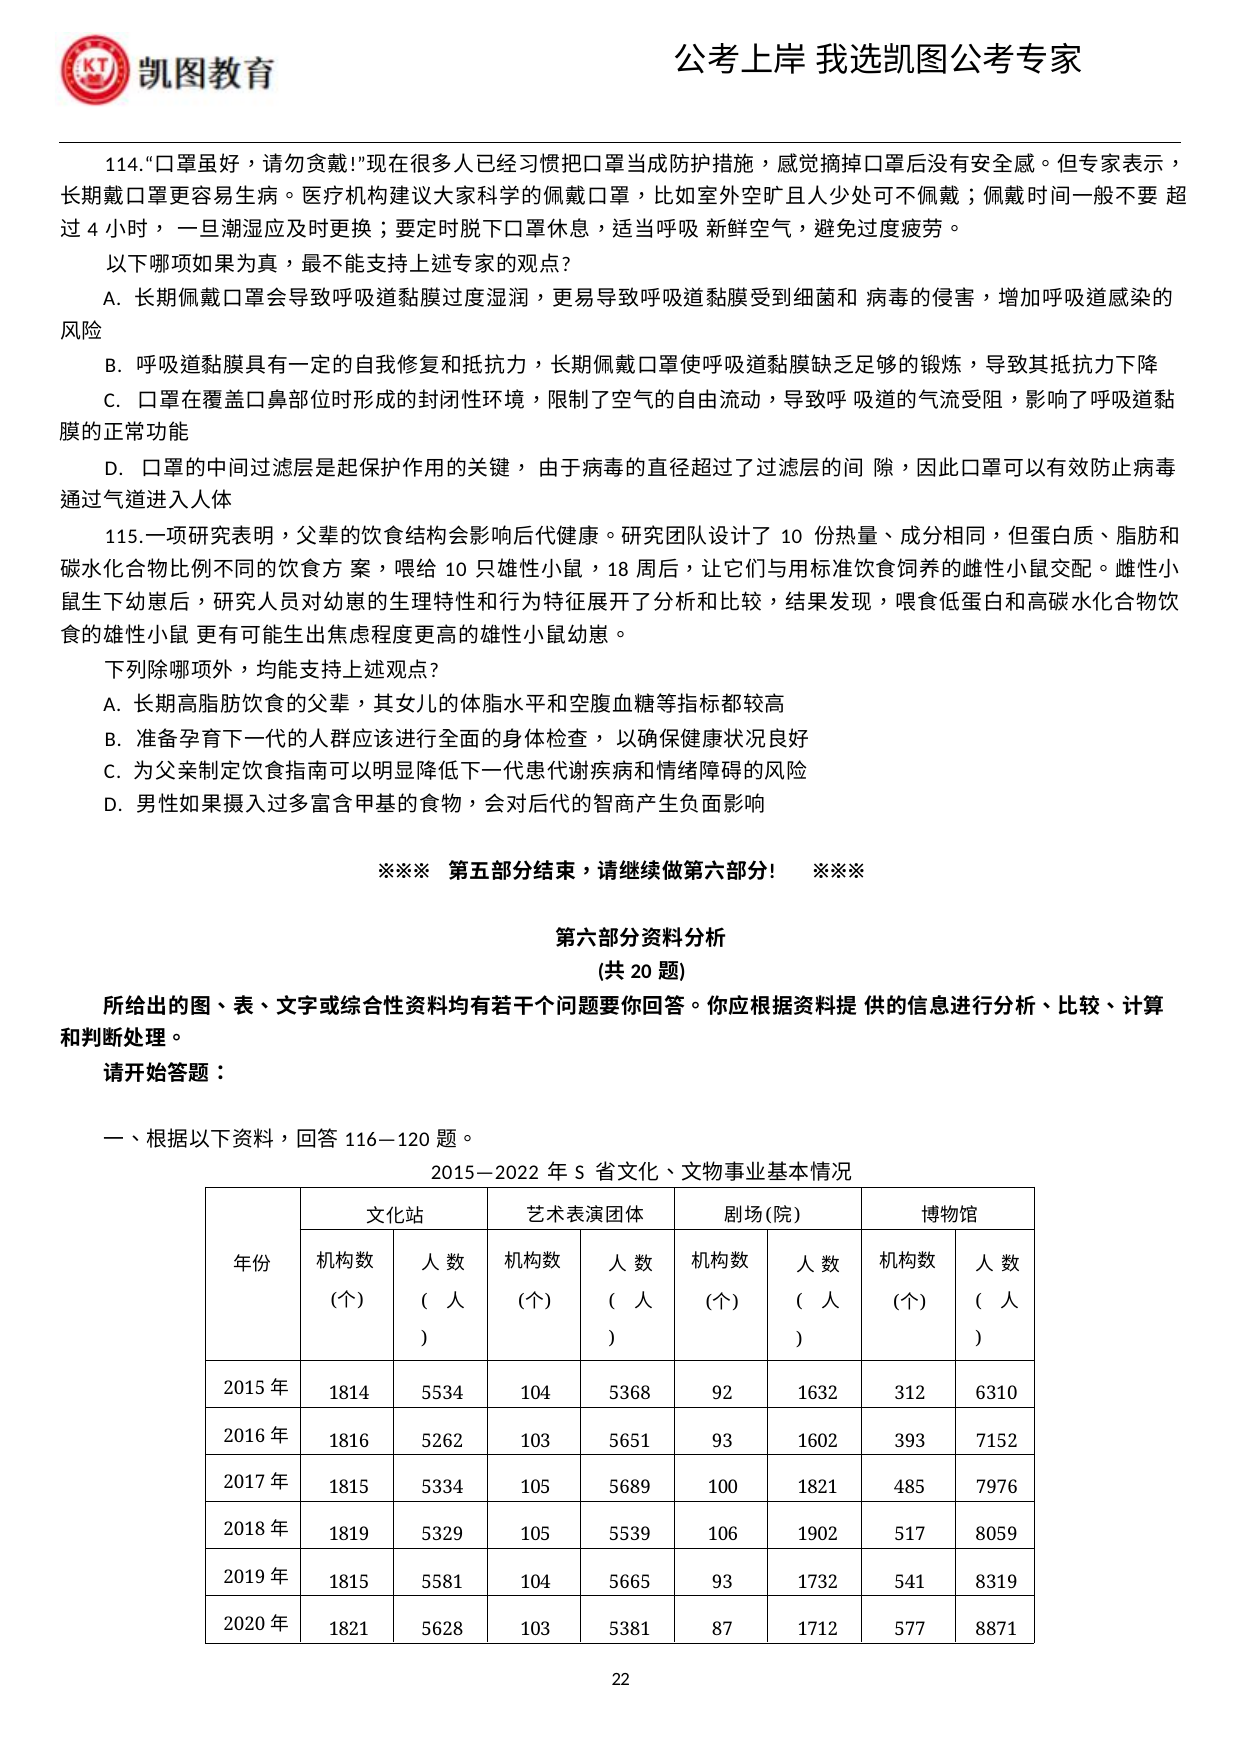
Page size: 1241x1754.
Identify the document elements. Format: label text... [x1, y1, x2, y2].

text A. 长期高脂肪饮食的父辈，其女儿的体脂水平和空腹血糖等指标都较高 [103, 690, 1187, 717]
table_cell 2020 年 [206, 1596, 300, 1642]
table_cell 1815 [301, 1455, 393, 1501]
table_cell 机构数 (个) [862, 1230, 955, 1360]
table_cell 5539 [581, 1502, 674, 1548]
text 所给出的图、表、文字或综合性资料均有若干个问题要你回答。你应根据资料提 供的信息进行分析、比较、计算 和判断处理。 [60, 991, 1181, 1052]
table_cell 104 [488, 1361, 580, 1407]
text ※※※ 第五部分结束，请继续做第六部分! ※※※ [378, 857, 1187, 884]
table_cell 5381 [581, 1596, 674, 1642]
table_cell 105 [488, 1455, 580, 1501]
table_cell 8319 [956, 1549, 1034, 1595]
table_cell 8871 [956, 1596, 1034, 1642]
picture [54, 32, 283, 110]
table_cell 人 数 ( 人 ) [768, 1230, 861, 1360]
table_cell 5581 [394, 1549, 487, 1595]
table_cell 5665 [581, 1549, 674, 1595]
table_cell 1821 [768, 1455, 861, 1501]
text B. 呼吸道黏膜具有一定的自我修复和抵抗力，长期佩戴口罩使呼吸道黏膜缺乏足够的锻炼，导致其抵抗力下降 [104, 351, 1187, 378]
table_cell 312 [862, 1361, 955, 1407]
text B. 准备孕育下一代的人群应该进行全面的身体检查， 以确保健康状况良好 C. 为父亲制定饮食指南可以明显降低下一代患代谢疾病和情绪障碍的风险 D. 男性如果摄入过多富含甲基的食物，会对后代的智商产生负面影响 [104, 724, 809, 817]
table_cell 105 [488, 1502, 580, 1548]
table_cell 103 [488, 1408, 580, 1454]
table_cell 2016 年 [206, 1408, 300, 1454]
table_cell 93 [675, 1549, 767, 1595]
table_cell 5262 [394, 1408, 487, 1454]
table_cell 1816 [301, 1408, 393, 1454]
table_cell 8059 [956, 1502, 1034, 1548]
text 一、根据以下资料，回答 116—120 题。 [104, 1125, 1187, 1152]
text 115.一项研究表明，父辈的饮食结构会影响后代健康。研究团队设计了 10 份热量、成分相同，但蛋白质、脂肪和 碳水化合物比例不同的饮食方 案，喂给 10 只雄性小鼠，18 周后，让它们与用标准饮食饲养的雌性小鼠交配。雌性小 鼠生下幼崽后，研究人员对幼崽的生理特性和行为特征展开了分析和比较，结果发现，喂食低蛋白和高碳水化合物饮 食的雄性小鼠 更有可能生出焦虑程度更高的雄性小鼠幼崽。 [60, 521, 1181, 648]
table_cell 7976 [956, 1455, 1034, 1501]
table_cell 92 [675, 1361, 767, 1407]
table_cell 106 [675, 1502, 767, 1548]
table_cell 5534 [394, 1361, 487, 1407]
table_cell 5628 [394, 1596, 487, 1642]
table_cell 577 [862, 1596, 955, 1642]
text (共 20 题) [598, 957, 1187, 983]
text 以下哪项如果为真，最不能支持上述专家的观点? [106, 250, 1187, 277]
table_cell 393 [862, 1408, 955, 1454]
text A. 长期佩戴口罩会导致呼吸道黏膜过度湿润，更易导致呼吸道黏膜受到细菌和 病毒的侵害，增加呼吸道感染的 风险 [60, 283, 1181, 344]
table_cell 1821 [301, 1596, 393, 1642]
table_cell 5368 [581, 1361, 674, 1407]
table_cell 机构数 (个) [488, 1230, 580, 1360]
table_cell 2015 年 [206, 1361, 300, 1407]
table_cell 1732 [768, 1549, 861, 1595]
table_cell 5689 [581, 1455, 674, 1501]
table_cell 人 数 ( 人 ) [394, 1230, 487, 1360]
table_cell 517 [862, 1502, 955, 1548]
table_header 年份 [206, 1188, 300, 1360]
table_cell 87 [675, 1596, 767, 1642]
table_cell 1902 [768, 1502, 861, 1548]
table_cell 1814 [301, 1361, 393, 1407]
table_cell 人 数 ( 人 ) [956, 1230, 1034, 1360]
table_header 博物馆 [862, 1188, 1034, 1229]
table_cell 2017 年 [206, 1455, 300, 1501]
table_cell 5334 [394, 1455, 487, 1501]
table_cell 104 [488, 1549, 580, 1595]
table_cell 机构数 (个) [675, 1230, 767, 1360]
table_cell 1712 [768, 1596, 861, 1642]
table_cell 6310 [956, 1361, 1034, 1407]
text D. 口罩的中间过滤层是起保护作用的关键， 由于病毒的直径超过了过滤层的间 隙，因此口罩可以有效防止病毒 通过气道进入人体 [60, 453, 1181, 514]
table_cell 7152 [956, 1408, 1034, 1454]
text 2015—2022 年 S 省文化、文物事业基本情况 [431, 1158, 1187, 1185]
table_cell 541 [862, 1549, 955, 1595]
text 公考上岸 我选凯图公考专家 [674, 38, 1187, 80]
text 下列除哪项外，均能支持上述观点? [104, 656, 1187, 683]
text C. 口罩在覆盖口鼻部位时形成的封闭性环境，限制了空气的自由流动，导致呼 吸道的气流受阻，影响了呼吸道黏 膜的正常功能 [59, 385, 1181, 446]
table_header 剧场(院) [675, 1188, 861, 1229]
table_header 文化站 [301, 1188, 487, 1229]
table_cell 1819 [301, 1502, 393, 1548]
table_header 艺术表演团体 [488, 1188, 674, 1229]
table_cell 5651 [581, 1408, 674, 1454]
table_cell 5329 [394, 1502, 487, 1548]
table_cell 2019 年 [206, 1549, 300, 1595]
text 请开始答题： [103, 1059, 1187, 1086]
table_cell 485 [862, 1455, 955, 1501]
table_cell 2018 年 [206, 1502, 300, 1548]
table_cell 1815 [301, 1549, 393, 1595]
table_cell 1632 [768, 1361, 861, 1407]
table_cell 103 [488, 1596, 580, 1642]
text 第六部分资料分析 [555, 924, 1187, 951]
table_cell 93 [675, 1408, 767, 1454]
table_cell 机构数 (个) [301, 1230, 393, 1360]
table_cell 1602 [768, 1408, 861, 1454]
text 114.“口罩虽好，请勿贪戴!”现在很多人已经习惯把口罩当成防护措施，感觉摘掉口罩后没有安全感。但专家表示， 长期戴口罩更容易生病。医疗机构建议大家科学的佩戴口罩，比如室外空旷且人少处可不佩戴；佩戴时间一般不要 超 过 4 小时， 一旦潮湿应及时更换；要定时脱下口罩休息，适当呼吸 新鲜空气，避免过度疲劳。 [60, 149, 1187, 242]
table_cell 100 [675, 1455, 767, 1501]
table_cell 人 数 ( 人 ) [581, 1230, 674, 1360]
